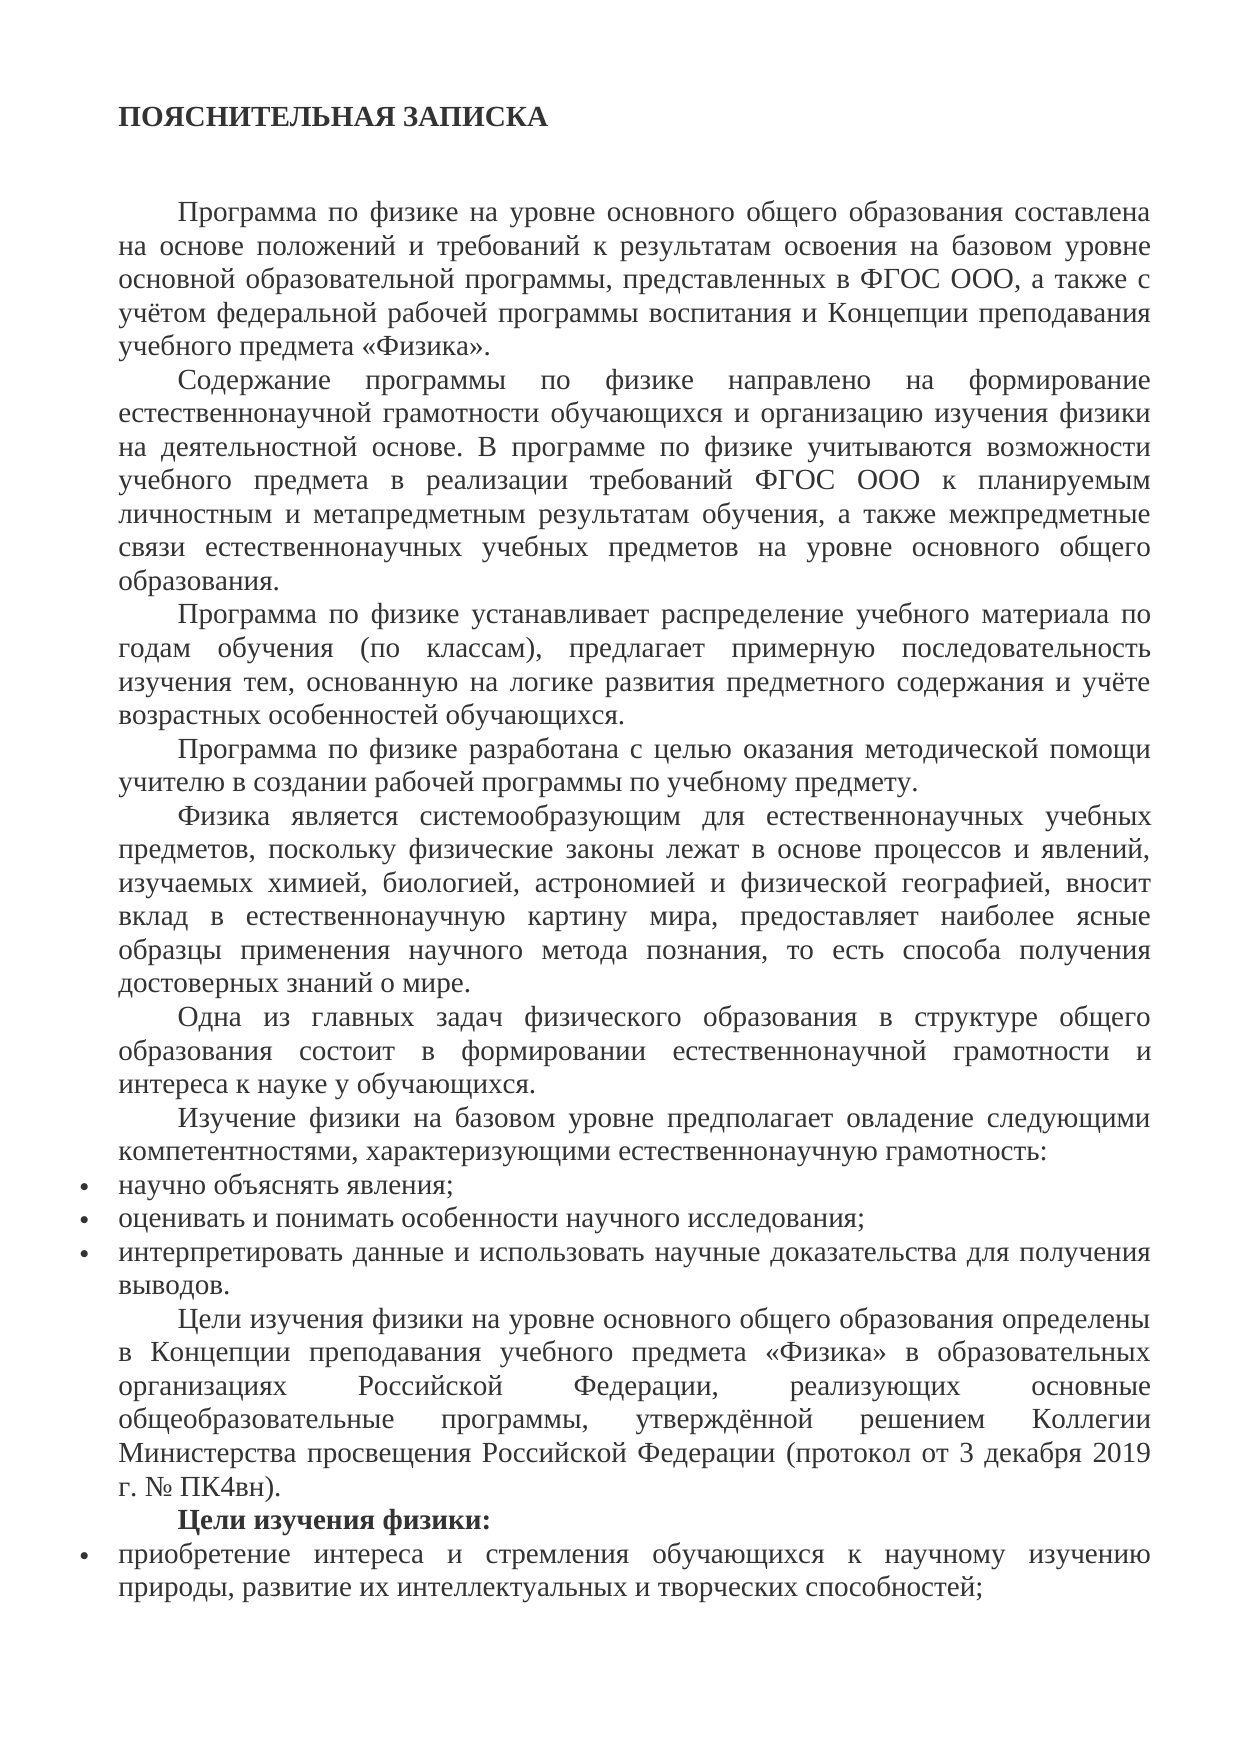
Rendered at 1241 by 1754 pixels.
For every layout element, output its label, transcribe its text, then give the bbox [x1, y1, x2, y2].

text Программа по физике на уровне основного общего образования составлена на основе положений и требований к результатам освоения на базовом уровне основной образовательной программы, представленных в ФГОС ООО, а также с учётом федеральной рабочей программы воспитания и Концепции преподавания учебного предмета «Физика». [118, 194, 1152, 362]
list научно объяснять явления; [81, 1167, 1152, 1200]
text Программа по физике устанавливает распределение учебного материала по годам обучения (по классам), предлагает примерную последовательность изучения тем, основанную на логике развития предметного содержания и учёте возрастных особенностей обучающихся. [118, 597, 1152, 731]
text Программа по физике разработана с целью оказания методической помощи учителю в создании рабочей программы по учебному предмету. [118, 731, 1152, 798]
text Одна из главных задач физического образования в структуре общего образования состоит в формировании естественнонаучной грамотности и интереса к науке у обучающихся. [118, 999, 1152, 1100]
text Физика является системообразующим для естественнонаучных учебных предметов, поскольку физические законы лежат в основе процессов и явлений, изучаемых химией, биологией, астрономией и физической географией, вносит вклад в естественнонаучную картину мира, предоставляет наиболее ясные образцы применения научного метода познания, то есть способа получения достоверных знаний о мире. [118, 798, 1152, 999]
text Цели изучения физики на уровне основного общего образования определены в Концепции преподавания учебного предмета «Физика» в образовательных организациях Российской Федерации, реализующих основные общеобразовательные программы, утверждённой решением Коллегии Министерства просвещения Российской Федерации (протокол от 3 декабря 2019 г. № ПК4вн). [118, 1301, 1152, 1502]
list оценивать и понимать особенности научного исследования; [81, 1200, 1152, 1234]
text Изучение физики на базовом уровне предполагает овладение следующими компетентностями, характеризующими естественнонаучную грамотность: [118, 1100, 1152, 1167]
text ПОЯСНИТЕЛЬНАЯ ЗАПИСКА [118, 99, 1152, 133]
text Содержание программы по физике направлено на формирование естественнонаучной грамотности обучающихся и организацию изучения физики на деятельностной основе. В программе по физике учитываются возможности учебного предмета в реализации требований ФГОС ООО к планируемым личностным и метапредметным результатам обучения, а также межпредметные связи естественнонаучных учебных предметов на уровне основного общего образования. [118, 362, 1152, 597]
list приобретение интереса и стремления обучающихся к научному изучению природы, развитие их интеллектуальных и творческих способностей; [81, 1536, 1152, 1603]
text Цели изучения физики: [118, 1502, 1152, 1536]
list интерпретировать данные и использовать научные доказательства для получения выводов. [81, 1234, 1152, 1301]
